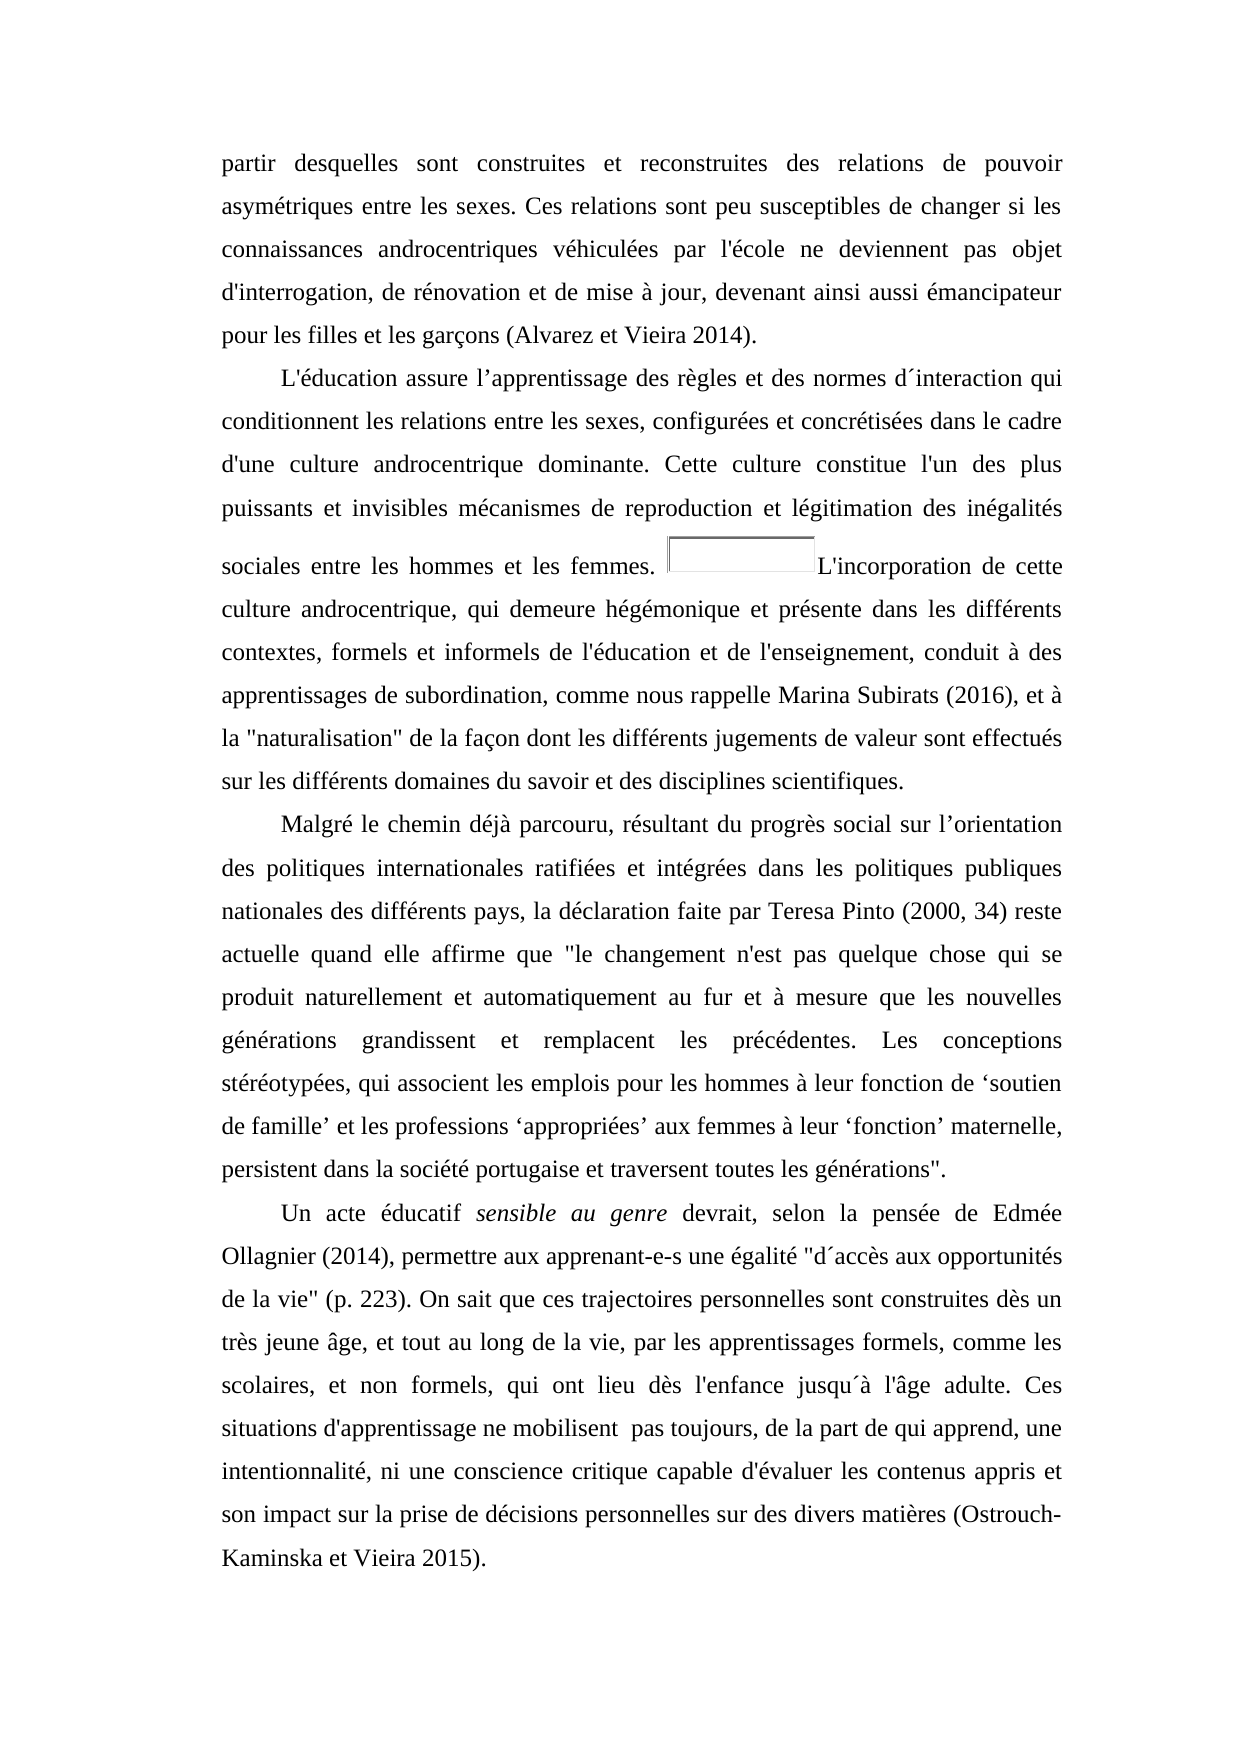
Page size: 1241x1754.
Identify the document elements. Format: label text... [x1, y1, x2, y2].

text L'éducation assure l’apprentissage des règles et des normes d´interaction qui conditionnent les relations entre les sexes, configurées et concrétisées dans le cadre d'une culture androcentrique dominante. Cette culture constitue l'un des plus puissants et invisibles mécanismes de reproduction et légitimation des inégalités sociales entre les hommes et les femmes. L'incorporation de cette culture androcentrique, qui demeure hégémonique et présente dans les différents contextes, formels et informels de l'éducation et de l'enseignement, conduit à des apprentissages de subordination, comme nous rappelle Marina Subirats (2016), et à la "naturalisation" de la façon dont les différents jugements de valeur sont effectués sur les différents domaines du savoir et des disciplines scientifiques. [221, 363, 1063, 795]
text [221, 148, 1063, 349]
text Un acte éducatif sensible au genre devrait, selon la pensée de Edmée Ollagnier (2014), permettre aux apprenant-e-s une égalité "d´accès aux opportunités de la vie" (p. 223). On sait que ces trajectoires personnelles sont construites dès un très jeune âge, et tout au long de la vie, par les apprentissages formels, comme les scolaires, et non formels, qui ont lieu dès l'enfance jusqu´à l'âge adulte. Ces situations d'apprentissage ne mobilisent pas toujours, de la part de qui apprend, une intentionnalité, ni une conscience critique capable d'évaluer les contenus appris et son impact sur la prise de décisions personnelles sur des divers matières (Ostrouch-Kaminska et Vieira 2015). [221, 1198, 1063, 1571]
text Malgré le chemin déjà parcouru, résultant du progrès social sur l’orientation des politiques internationales ratifiées et intégrées dans les politiques publiques nationales des différents pays, la déclaration faite par Teresa Pinto (2000, 34) reste actuelle quand elle affirme que "le changement n'est pas quelque chose qui se produit naturellement et automatiquement au fur et à mesure que les nouvelles générations grandissent et remplacent les précédentes. Les conceptions stéréotypées, qui associent les emplois pour les hommes à leur fonction de ‘soutien de famille’ et les professions ‘appropriées’ aux femmes à leur ‘fonction’ maternelle, persistent dans la société portugaise et traversent toutes les générations". [221, 809, 1063, 1183]
